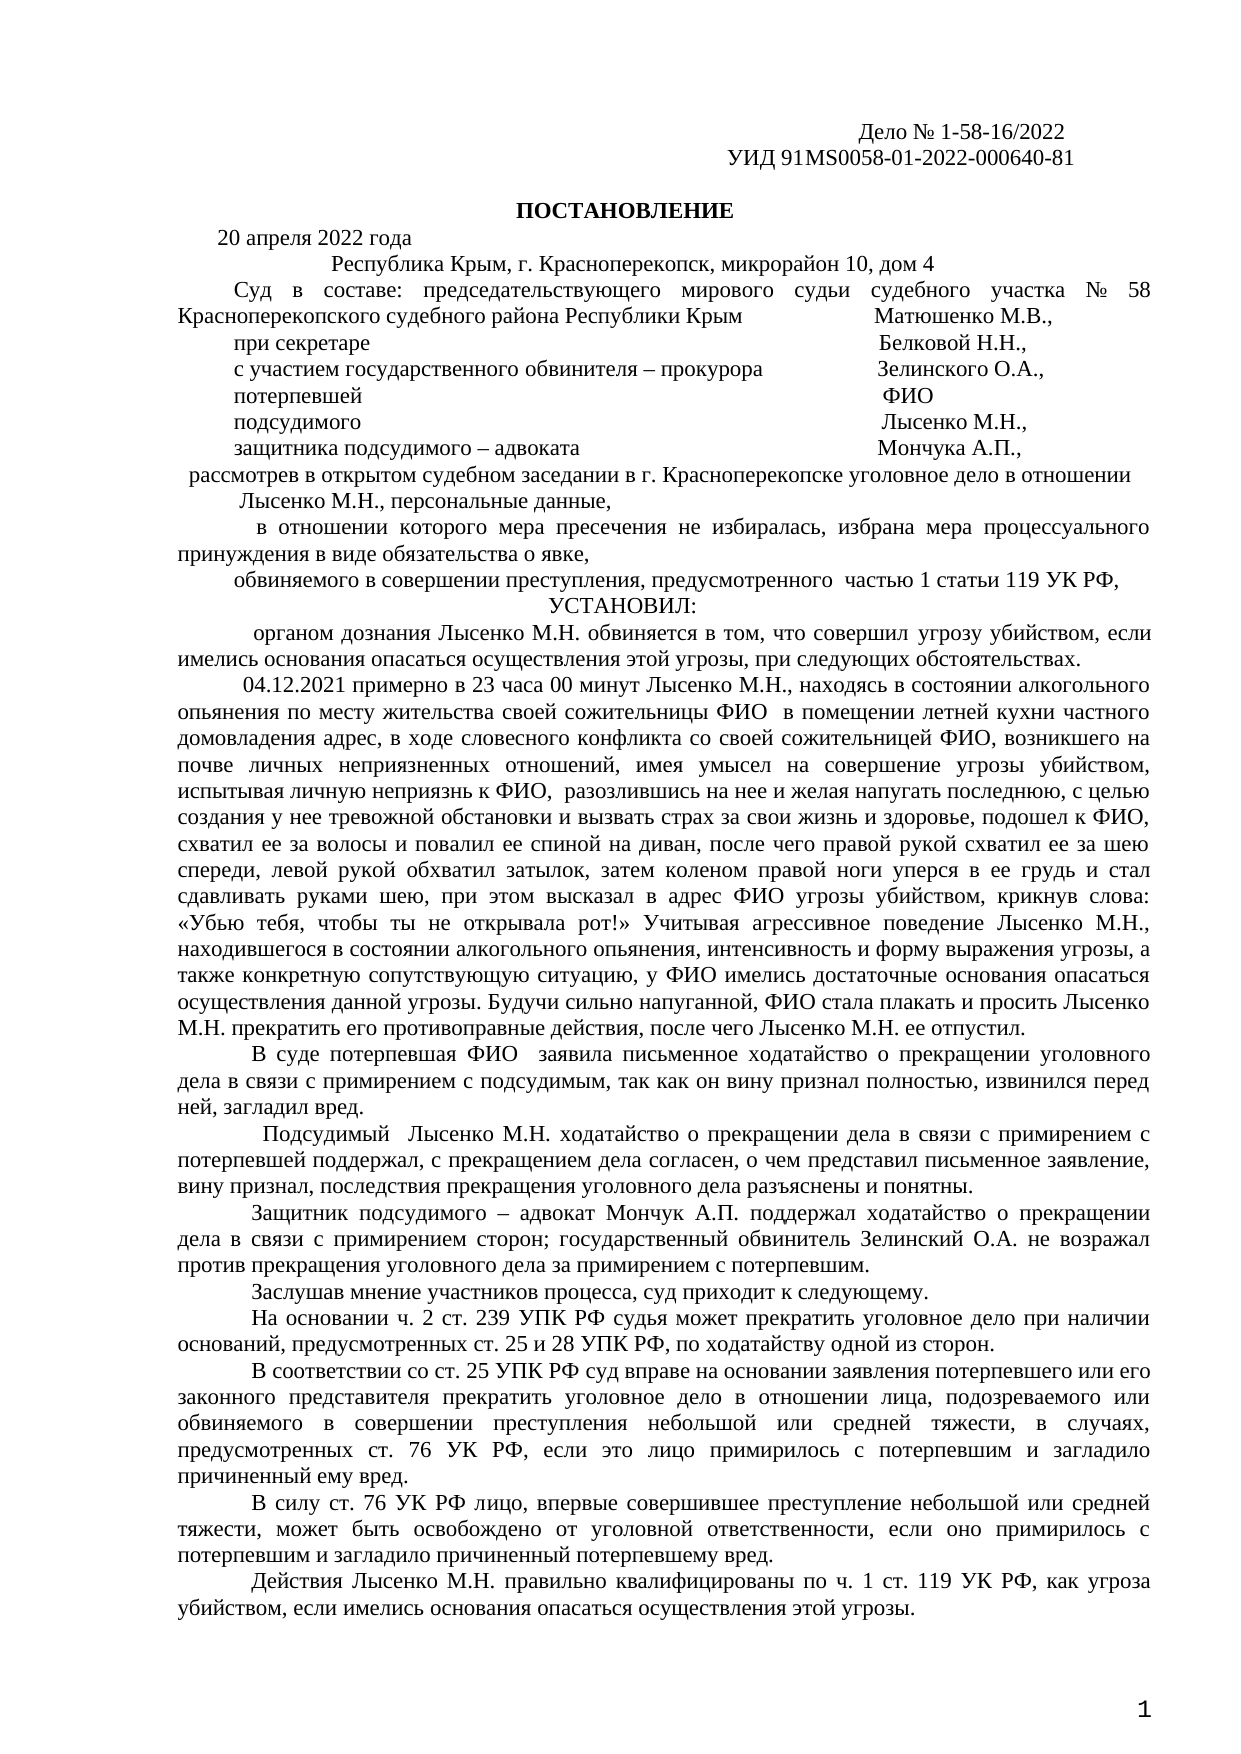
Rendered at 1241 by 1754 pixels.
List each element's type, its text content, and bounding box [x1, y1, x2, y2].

text органом дознания Лысенко М.Н. обвиняется в том, что совершил угрозу убийством, если имелись основания опасаться осуществления этой угрозы, при следующих обстоятельствах. [177, 619, 1152, 672]
text 04.12.2021 примерно в 23 часа 00 минут Лысенко М.Н., находясь в состоянии алкогольного опьянения по месту жительства своей сожительницы ФИО в помещении летней кухни частного домовладения адрес, в ходе словесного конфликта со своей сожительницей ФИО, возникшего на почве личных неприязненных отношений, имея умысел на совершение угрозы убийством, испытывая личную неприязнь к ФИО, разозлившись на нее и желая напугать последнюю, с целью создания у нее тревожной обстановки и вызвать страх за свои жизнь и здоровье, подошел к ФИО, схватил ее за волосы и повалил ее спиной на диван, после чего правой рукой схватил ее за шею спереди, левой рукой обхватил затылок, затем коленом правой ноги уперся в ее грудь и стал сдавливать руками шею, при этом высказал в адрес ФИО угрозы убийством, крикнув слова: «Убью тебя, чтобы ты не открывала рот!» Учитывая агрессивное поведение Лысенко М.Н., находившегося в состоянии алкогольного опьянения, интенсивность и форму выражения угрозы, а также конкретную сопутствующую ситуацию, у ФИО имелись достаточные основания опасаться осуществления данной угрозы. Будучи сильно напуганной, ФИО стала плакать и просить Лысенко М.Н. прекратить его противоправные действия, после чего Лысенко М.Н. ее отпустил. [177, 672, 1152, 1041]
text при секретаре Белковой Н.Н., [177, 329, 1152, 355]
text Заслушав мнение участников процесса, суд приходит к следующему. [177, 1278, 1152, 1304]
text В силу ст. 76 УК РФ лицо, впервые совершившее преступление небольшой или средней тяжести, может быть освобождено от уголовной ответственности, если оно примирилось с потерпевшим и загладило причиненный потерпевшему вред. [177, 1488, 1152, 1568]
text Действия Лысенко М.Н. правильно квалифицированы по ч. 1 ст. 119 УК РФ, как угроза убийством, если имелись основания опасаться осуществления этой угрозы. [177, 1568, 1152, 1620]
text потерпевшей ФИО [177, 382, 1152, 408]
text обвиняемого в совершении преступления, предусмотренного частью 1 статьи 119 УК РФ, [177, 566, 1152, 592]
text ПОСТАНОВЛЕНИЕ [177, 197, 1152, 223]
text УСТАНОВИЛ: [177, 592, 1152, 619]
text подсудимого Лысенко М.Н., [177, 408, 1152, 434]
text защитника подсудимого – адвоката Мончука А.П., [177, 434, 1152, 461]
text рассмотрев в открытом судебном заседании в г. Красноперекопске уголовное дело в отношении [177, 461, 1152, 487]
text На основании ч. 2 ст. 239 УПК РФ судья может прекратить уголовное дело при наличии оснований, предусмотренных ст. 25 и 28 УПК РФ, по ходатайству одной из сторон. [177, 1304, 1152, 1357]
text В суде потерпевшая ФИО заявила письменное ходатайство о прекращении уголовного дела в связи с примирением с подсудимым, так как он вину признал полностью, извинился перед ней, загладил вред. [177, 1041, 1152, 1119]
text Суд в составе: председательствующего мирового судьи судебного участка № 58 Красноперекопского судебного района Республики Крым Матюшенко М.В., [177, 276, 1152, 329]
text В соответствии со ст. 25 УПК РФ суд вправе на основании заявления потерпевшего или его законного представителя прекратить уголовное дело в отношении лица, подозреваемого или обвиняемого в совершении преступления небольшой или средней тяжести, в случаях, предусмотренных ст. 76 УК РФ, если это лицо примирилось с потерпевшим и загладило причиненный ему вред. [177, 1357, 1152, 1488]
text в отношении которого мера пресечения не избиралась, избрана мера процессуального принуждения в виде обязательства о явке, [177, 513, 1152, 566]
text УИД 91MS0058-01-2022-000640-81 [177, 144, 1152, 171]
text Дело № 1-58-16/2022 [177, 118, 1152, 144]
text Республика Крым, г. Красноперекопск, микрорайон 10, дом 4 [177, 250, 1152, 276]
text Защитник подсудимого – адвокат Мончук А.П. поддержал ходатайство о прекращении дела в связи с примирением сторон; государственный обвинитель Зелинский О.А. не возражал против прекращения уголовного дела за примирением с потерпевшим. [177, 1199, 1152, 1278]
text Подсудимый Лысенко М.Н. ходатайство о прекращении дела в связи с примирением с потерпевшей поддержал, с прекращением дела согласен, о чем представил письменное заявление, вину признал, последствия прекращения уголовного дела разъяснены и понятны. [177, 1119, 1152, 1199]
text с участием государственного обвинителя – прокурора Зелинского О.А., [177, 355, 1152, 382]
text 20 апреля 2022 года [177, 223, 1152, 250]
text Лысенко М.Н., персональные данные, [177, 487, 1152, 513]
